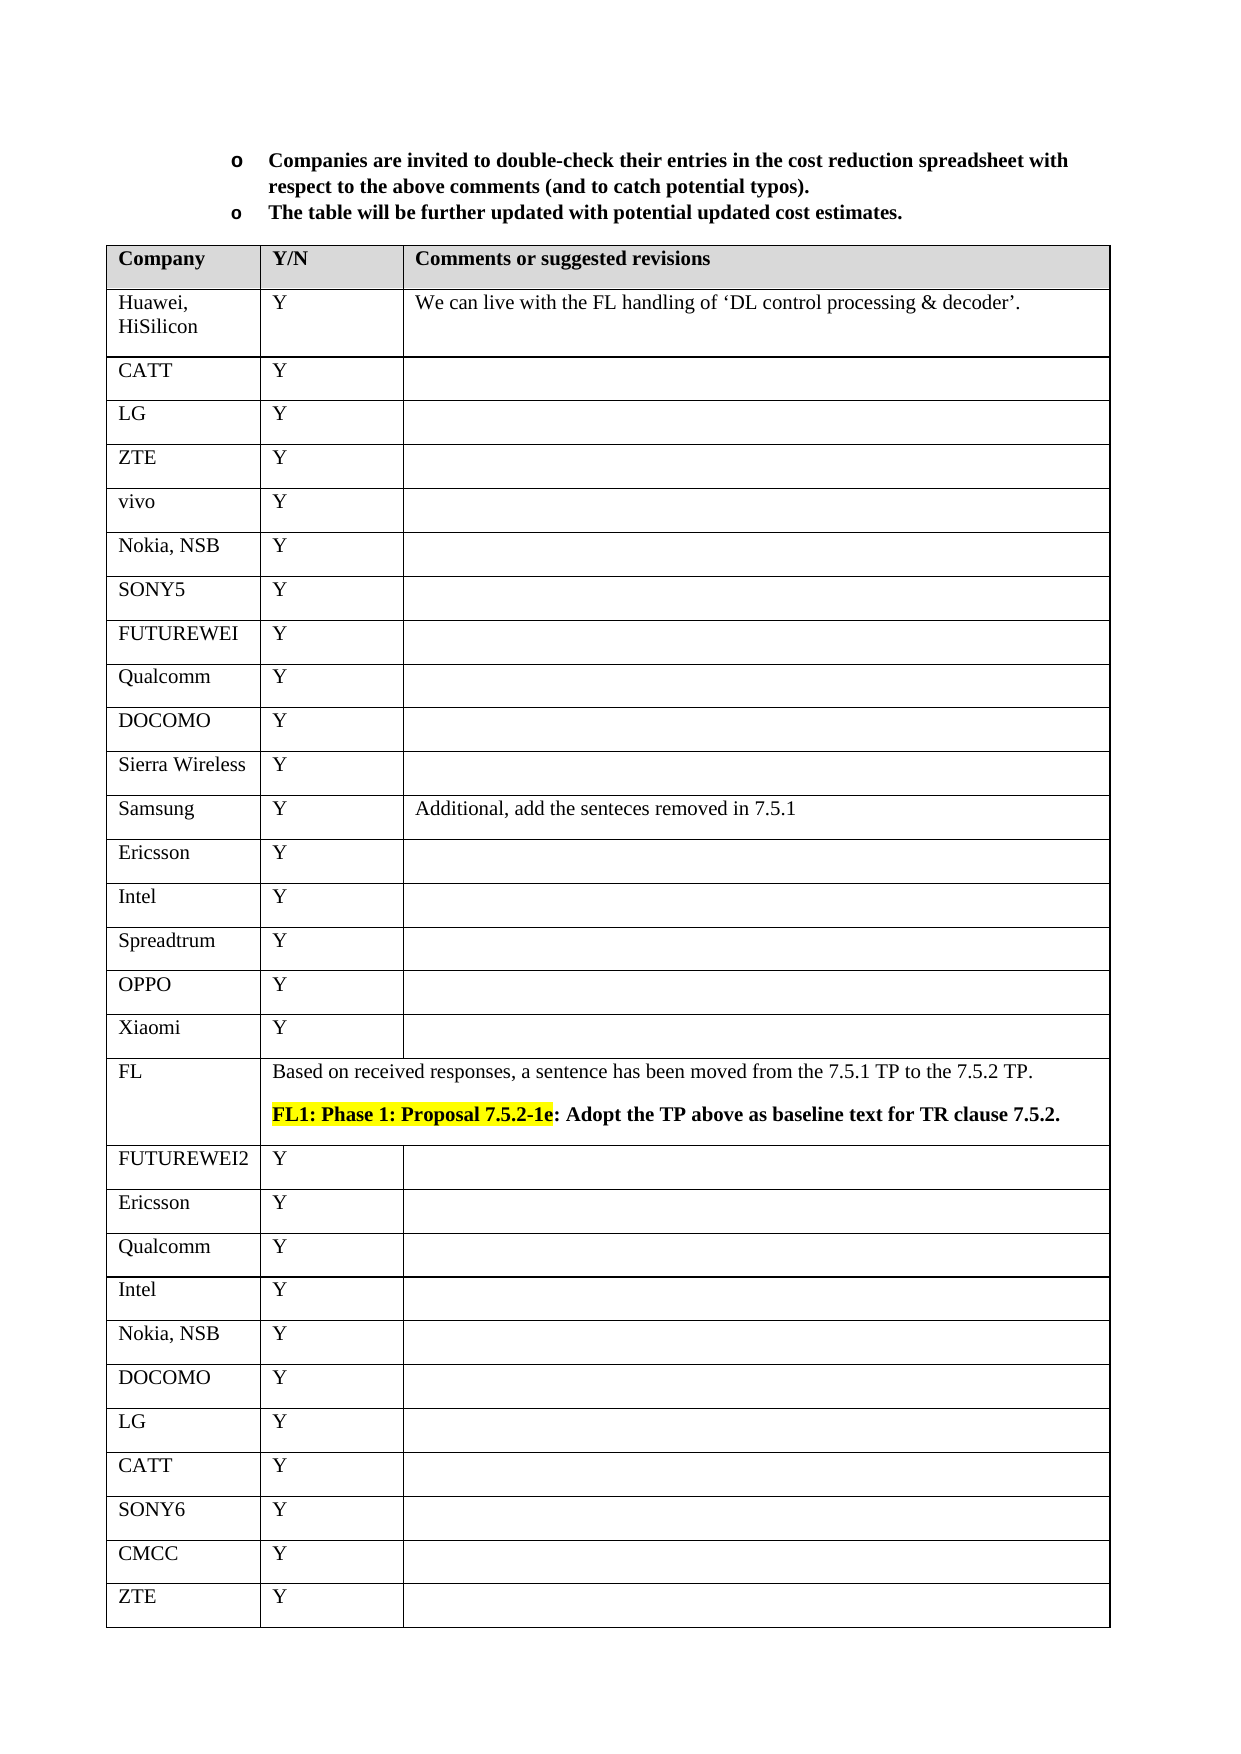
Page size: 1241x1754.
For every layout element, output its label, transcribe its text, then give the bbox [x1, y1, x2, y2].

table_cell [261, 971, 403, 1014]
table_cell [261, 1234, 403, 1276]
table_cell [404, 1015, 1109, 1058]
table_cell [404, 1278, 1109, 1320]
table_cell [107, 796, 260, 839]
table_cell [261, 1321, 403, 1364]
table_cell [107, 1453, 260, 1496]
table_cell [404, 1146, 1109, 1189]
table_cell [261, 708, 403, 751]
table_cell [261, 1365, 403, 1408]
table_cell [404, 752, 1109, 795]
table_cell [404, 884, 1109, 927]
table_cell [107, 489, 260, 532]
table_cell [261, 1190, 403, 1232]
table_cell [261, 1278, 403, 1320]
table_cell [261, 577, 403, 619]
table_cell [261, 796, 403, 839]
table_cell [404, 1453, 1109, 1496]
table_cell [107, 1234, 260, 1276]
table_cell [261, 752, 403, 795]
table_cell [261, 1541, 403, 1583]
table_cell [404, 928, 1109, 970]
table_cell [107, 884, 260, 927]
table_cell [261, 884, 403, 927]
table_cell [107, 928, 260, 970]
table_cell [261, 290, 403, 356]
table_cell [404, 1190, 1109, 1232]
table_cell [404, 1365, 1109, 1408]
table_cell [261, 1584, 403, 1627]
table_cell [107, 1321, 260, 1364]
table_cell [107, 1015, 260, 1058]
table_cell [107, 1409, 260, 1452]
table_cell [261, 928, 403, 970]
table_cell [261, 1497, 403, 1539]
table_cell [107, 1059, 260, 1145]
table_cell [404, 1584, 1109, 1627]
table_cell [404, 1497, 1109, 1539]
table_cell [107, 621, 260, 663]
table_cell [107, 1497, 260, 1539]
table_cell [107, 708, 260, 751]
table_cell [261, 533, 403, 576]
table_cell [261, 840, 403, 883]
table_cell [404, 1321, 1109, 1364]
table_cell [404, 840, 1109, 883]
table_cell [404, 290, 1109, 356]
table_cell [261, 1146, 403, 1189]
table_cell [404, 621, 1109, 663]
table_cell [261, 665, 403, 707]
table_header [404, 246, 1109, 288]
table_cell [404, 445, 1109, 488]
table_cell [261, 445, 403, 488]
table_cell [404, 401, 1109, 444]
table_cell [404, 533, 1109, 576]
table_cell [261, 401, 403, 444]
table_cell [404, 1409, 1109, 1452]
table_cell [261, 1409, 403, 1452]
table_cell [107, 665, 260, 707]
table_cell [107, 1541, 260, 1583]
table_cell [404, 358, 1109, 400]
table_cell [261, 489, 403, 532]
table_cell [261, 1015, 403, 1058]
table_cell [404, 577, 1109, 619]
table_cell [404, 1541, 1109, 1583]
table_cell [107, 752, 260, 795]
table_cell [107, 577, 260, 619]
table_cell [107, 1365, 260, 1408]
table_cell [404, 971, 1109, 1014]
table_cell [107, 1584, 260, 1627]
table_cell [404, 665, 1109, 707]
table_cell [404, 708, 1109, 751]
list The table will be further updated with potential updated cost estimates. [231, 199, 1122, 225]
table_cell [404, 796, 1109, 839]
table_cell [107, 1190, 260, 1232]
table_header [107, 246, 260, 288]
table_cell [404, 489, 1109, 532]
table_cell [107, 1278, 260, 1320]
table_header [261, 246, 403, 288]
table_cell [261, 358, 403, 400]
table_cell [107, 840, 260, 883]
list Companies are invited to double-check their entries in the cost reduction spreadsheet with respect to the above comments (and to catch potential typos). [231, 147, 1122, 198]
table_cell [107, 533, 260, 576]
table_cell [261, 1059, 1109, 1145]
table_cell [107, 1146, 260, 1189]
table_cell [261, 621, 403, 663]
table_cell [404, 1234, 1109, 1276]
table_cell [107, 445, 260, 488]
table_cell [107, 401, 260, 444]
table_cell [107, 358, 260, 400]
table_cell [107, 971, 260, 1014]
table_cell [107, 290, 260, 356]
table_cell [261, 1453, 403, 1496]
